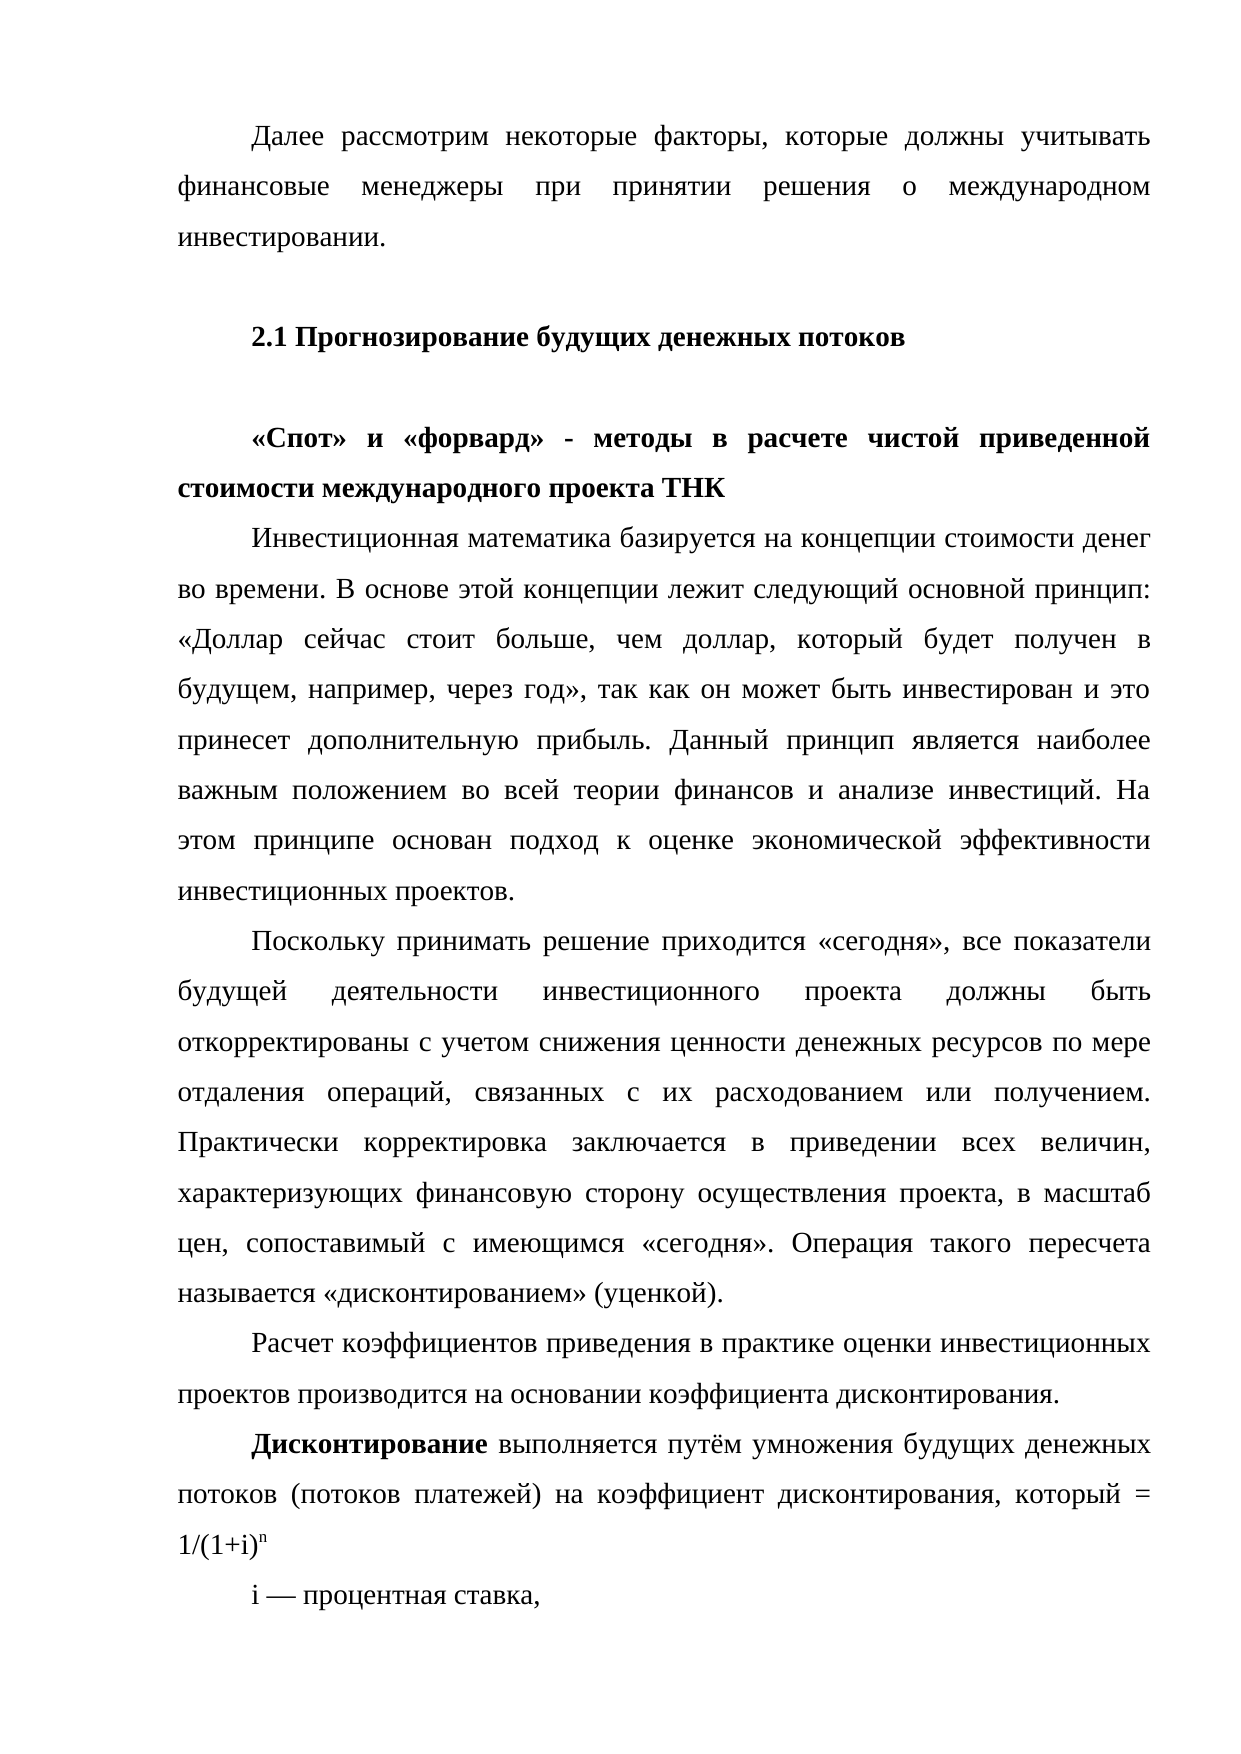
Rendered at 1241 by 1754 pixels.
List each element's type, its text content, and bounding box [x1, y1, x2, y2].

text Инвестиционная математика базируется на концепции стоимости денег во времени. В основе этой концепции лежит следующий основной принцип: «Доллар сейчас стоит больше, чем доллар, который будет получен в будущем, например, через год», так как он может быть инвестирован и это принесет дополнительную прибыль. Данный принцип является наиболее важным положением во всей теории финансов и анализе инвестиций. На этом принципе основан подход к оценке экономической эффективности инвестиционных проектов. [177, 521, 1152, 906]
text i — процентная ставка, [177, 1577, 1152, 1611]
text Дисконтирование выполняется путём умножения будущих денежных потоков (потоков платежей) на коэффициент дисконтирования, который = 1/(1+i)n [177, 1426, 1152, 1560]
text Расчет коэффициентов приведения в практике оценки инвестиционных проектов производится на основании коэффициента дисконтирования. [177, 1326, 1152, 1409]
title 2.1 Прогнозирование будущих денежных потоков [177, 319, 1152, 353]
text Далее рассмотрим некоторые факторы, которые должны учитывать финансовые менеджеры при принятии решения о международном инвестировании. [177, 118, 1152, 252]
text Поскольку принимать решение приходится «сегодня», все показатели будущей деятельности инвестиционного проекта должны быть откорректированы с учетом снижения ценности денежных ресурсов по мере отдаления операций, связанных с их расходованием или получением. Практически корректировка заключается в приведении всех величин, характеризующих финансовую сторону осуществления проекта, в масштаб цен, сопоставимый с имеющимся «сегодня». Операция такого пересчета называется «дисконтированием» (уценкой). [177, 923, 1152, 1309]
text «Спот» и «форвард» - методы в расчете чистой приведенной стоимости международного проекта ТНК [177, 420, 1152, 504]
